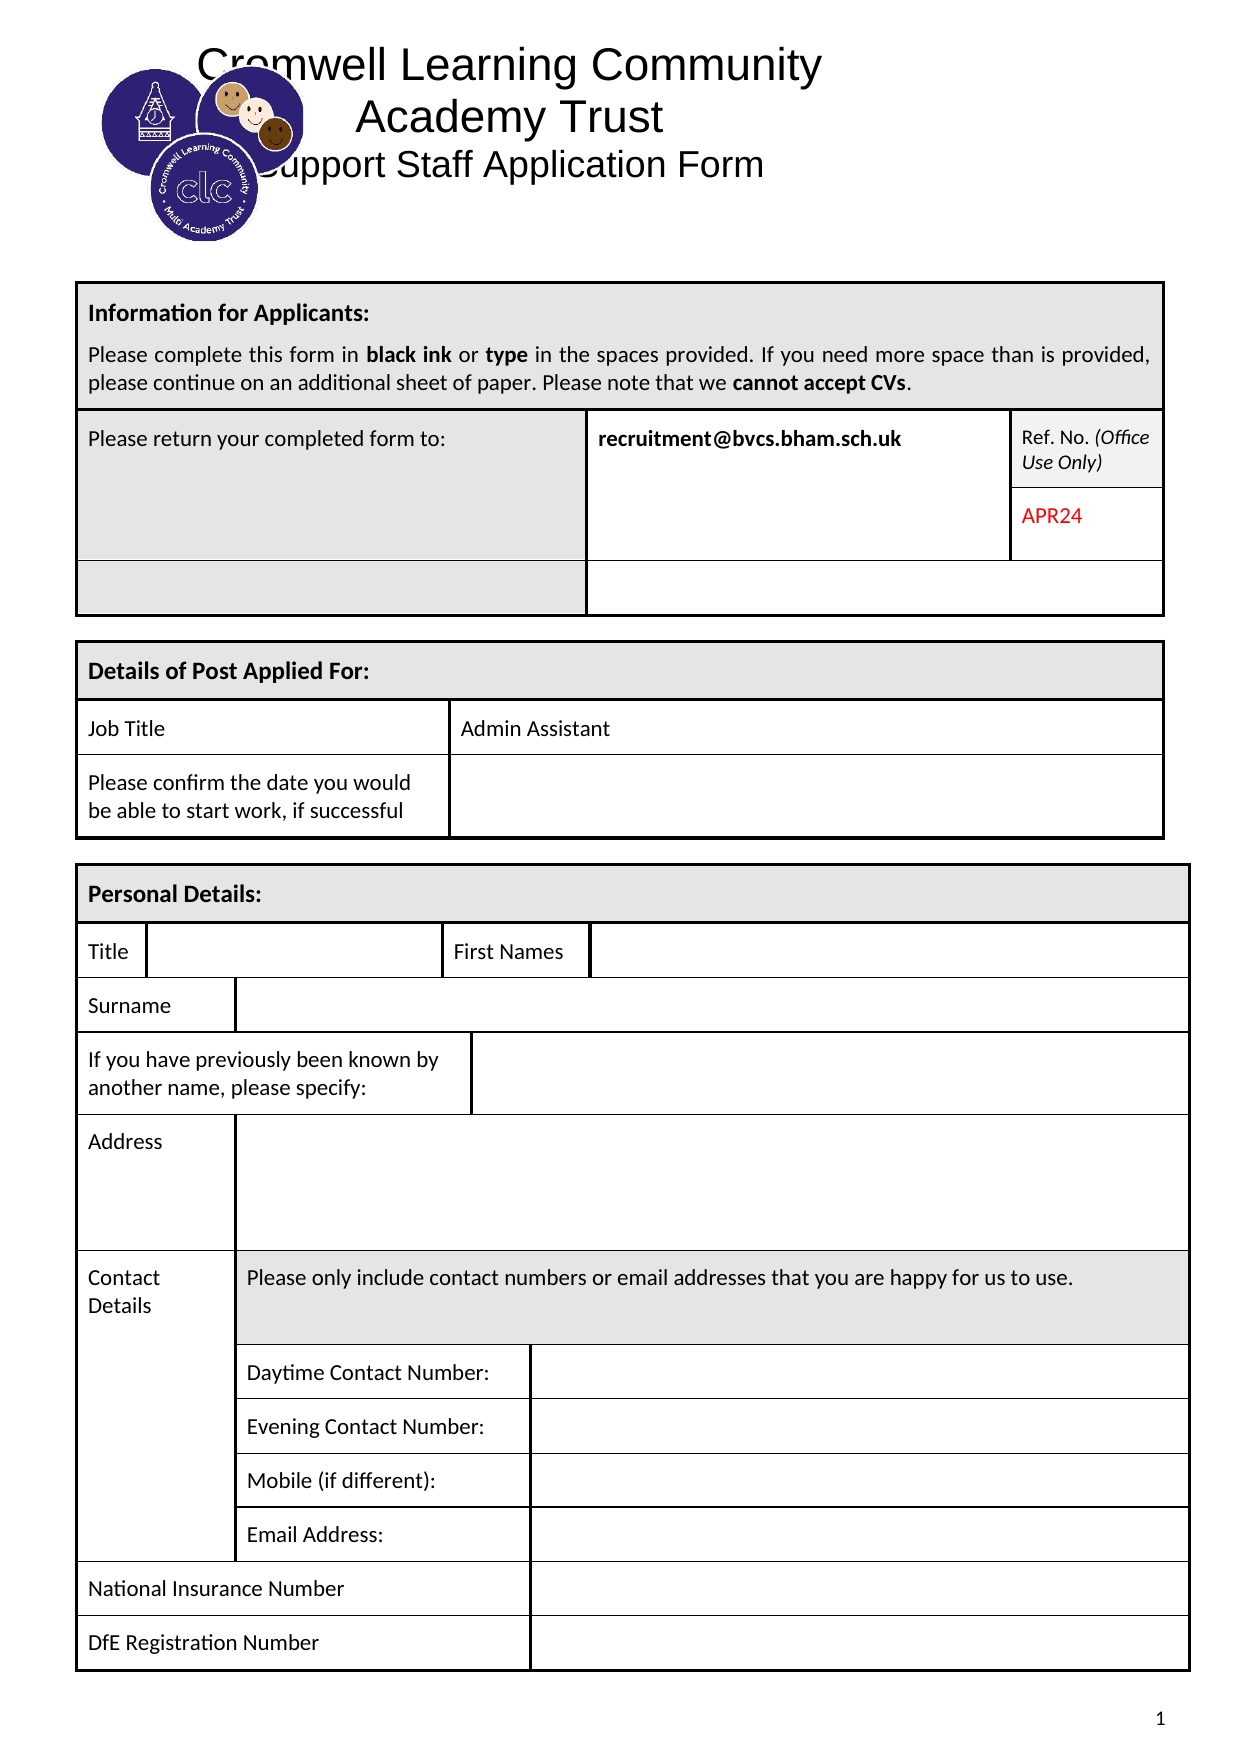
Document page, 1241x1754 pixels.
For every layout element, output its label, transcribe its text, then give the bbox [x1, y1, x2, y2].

table_cell [473, 1033, 1188, 1113]
table_cell DfE Registration Number [78, 1616, 529, 1669]
table_cell Title [78, 924, 145, 977]
table_cell [588, 561, 1162, 613]
table_cell Please only include contact numbers or email addresses that you are happy for us to use. [237, 1251, 1188, 1344]
table_cell First Names [444, 924, 588, 977]
table_cell [237, 1115, 1188, 1250]
table_cell APR24 [1012, 488, 1162, 559]
table_cell [78, 561, 585, 613]
table_cell [451, 755, 1162, 836]
table_cell Job Title [78, 701, 448, 754]
table_cell Evening Contact Number: [237, 1399, 529, 1452]
table_cell [532, 1399, 1188, 1452]
table_cell recruitment@bvcs.bham.sch.uk [588, 411, 1009, 559]
table_cell Please confirm the date you would be able to start work, if successful [78, 755, 448, 836]
table_cell [532, 1454, 1188, 1506]
table_cell [237, 978, 1188, 1031]
table_cell Address [78, 1115, 234, 1250]
picture [100, 64, 303, 240]
table_header Details of Post Applied For: [78, 643, 1162, 698]
table_cell National Insurance Number [78, 1562, 529, 1614]
table_cell [532, 1345, 1188, 1398]
table_cell [532, 1508, 1188, 1561]
table_cell Please return your completed form to: [78, 411, 585, 559]
table_cell Contact Details [78, 1251, 234, 1561]
table_cell Mobile (if different): [237, 1454, 529, 1506]
table_cell Ref. No. (Office Use Only) [1012, 411, 1162, 487]
table_cell [148, 924, 441, 977]
table_cell Daytime Contact Number: [237, 1345, 529, 1398]
table_cell [592, 924, 1188, 977]
table_cell Email Address: [237, 1508, 529, 1561]
table_cell Surname [78, 978, 234, 1031]
table_header Information for Applicants: Please complete this form in black ink or type in the spaces provided. If you need more space than is provided, please continue on an additional sheet of paper. Please note that we cannot accept CVs. [78, 284, 1162, 408]
table_cell If you have previously been known by another name, please specify: [78, 1033, 470, 1113]
table_header Personal Details: [78, 866, 1188, 921]
table_cell Admin Assistant [451, 701, 1162, 754]
table_cell [532, 1562, 1188, 1614]
table_cell [532, 1616, 1188, 1669]
